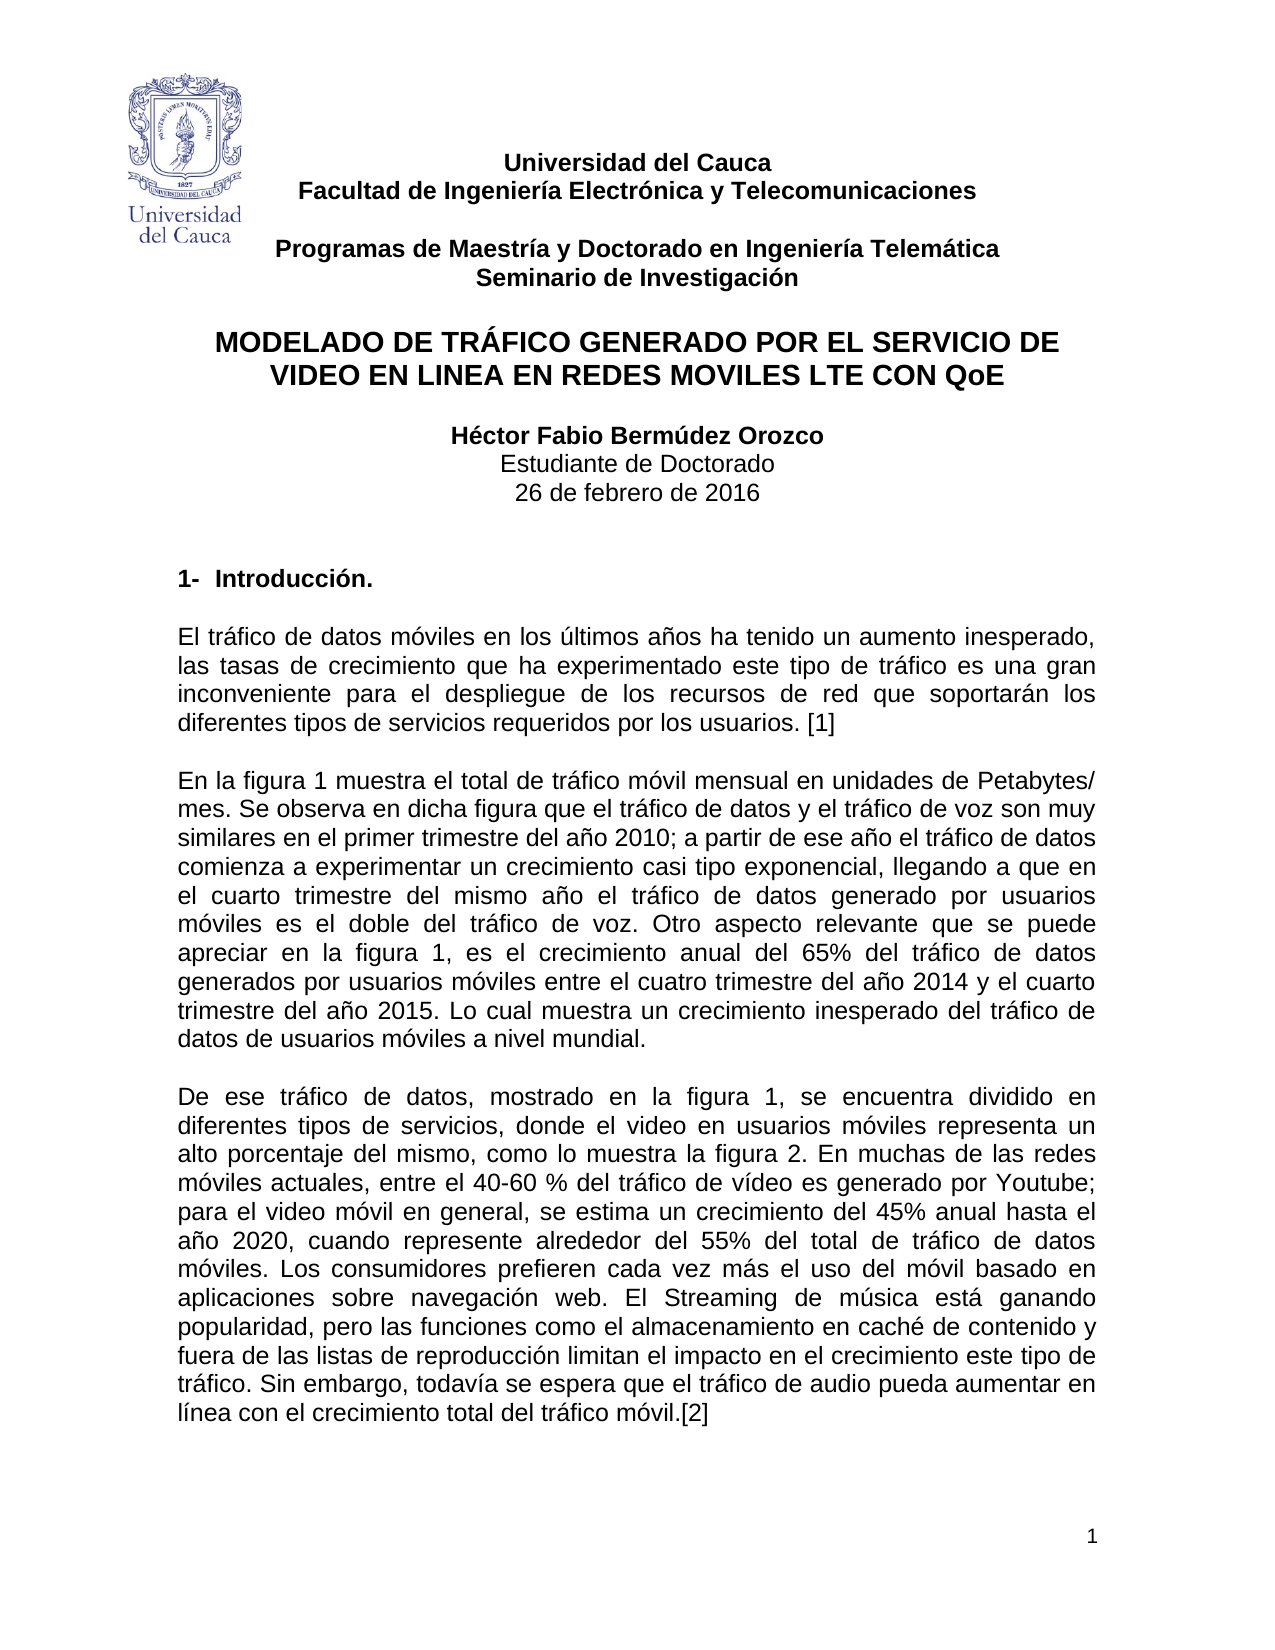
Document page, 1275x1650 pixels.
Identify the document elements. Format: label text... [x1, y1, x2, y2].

text Héctor Fabio Bermúdez Orozco [177, 421, 1098, 449]
picture [127, 73, 242, 243]
text Seminario de Investigación [177, 263, 1098, 291]
text Facultad de Ingeniería Electrónica y Telecomunicaciones [242, 176, 1098, 205]
text Programas de Maestría y Doctorado en Ingeniería Telemática [177, 234, 1098, 263]
text En la figura 1 muestra el total de tráfico móvil mensual en unidades de Petabytes/ mes. Se observa en dicha figura que el tráfico de datos y el tráfico de voz son muy similares en el primer trimestre del año 2010; a partir de ese año el tráfico de datos comienza a experimentar un crecimiento casi tipo exponencial, llegando a que en el cuarto trimestre del mismo año el tráfico de datos generado por usuarios móviles es el doble del tráfico de voz. Otro aspecto relevante que se puede apreciar en la figura 1, es el crecimiento anual del 65% del tráfico de datos generados por usuarios móviles entre el cuatro trimestre del año 2014 y el cuarto trimestre del año 2015. Lo cual muestra un crecimiento inesperado del tráfico de datos de usuarios móviles a nivel mundial. [177, 766, 1098, 1053]
text 26 de febrero de 2016 [177, 478, 1098, 507]
text MODELADO DE TRÁFICO GENERADO POR EL SERVICIO DE VIDEO EN LINEA EN REDES MOVILES LTE CON QoE [177, 325, 1098, 392]
list Introducción. [177, 564, 1098, 593]
text Universidad del Cauca [242, 148, 1098, 176]
text El tráfico de datos móviles en los últimos años ha tenido un aumento inesperado, las tasas de crecimiento que ha experimentado este tipo de tráfico es una gran inconveniente para el despliegue de los recursos de red que soportarán los diferentes tipos de servicios requeridos por los usuarios. [1] [177, 622, 1098, 737]
text Estudiante de Doctorado [177, 449, 1098, 478]
text De ese tráfico de datos, mostrado en la figura 1, se encuentra dividido en diferentes tipos de servicios, donde el video en usuarios móviles representa un alto porcentaje del mismo, como lo muestra la figura 2. En muchas de las redes móviles actuales, entre el 40-60 % del tráfico de vídeo es generado por Youtube; para el video móvil en general, se estima un crecimiento del 45% anual hasta el año 2020, cuando represente alrededor del 55% del total de tráfico de datos móviles. Los consumidores prefieren cada vez más el uso del móvil basado en aplicaciones sobre navegación web. El Streaming de música está ganando popularidad, pero las funciones como el almacenamiento en caché de contenido y fuera de las listas de reproducción limitan el impacto en el crecimiento este tipo de tráfico. Sin embargo, todavía se espera que el tráfico de audio pueda aumentar en línea con el crecimiento total del tráfico móvil.[2] [177, 1082, 1098, 1427]
